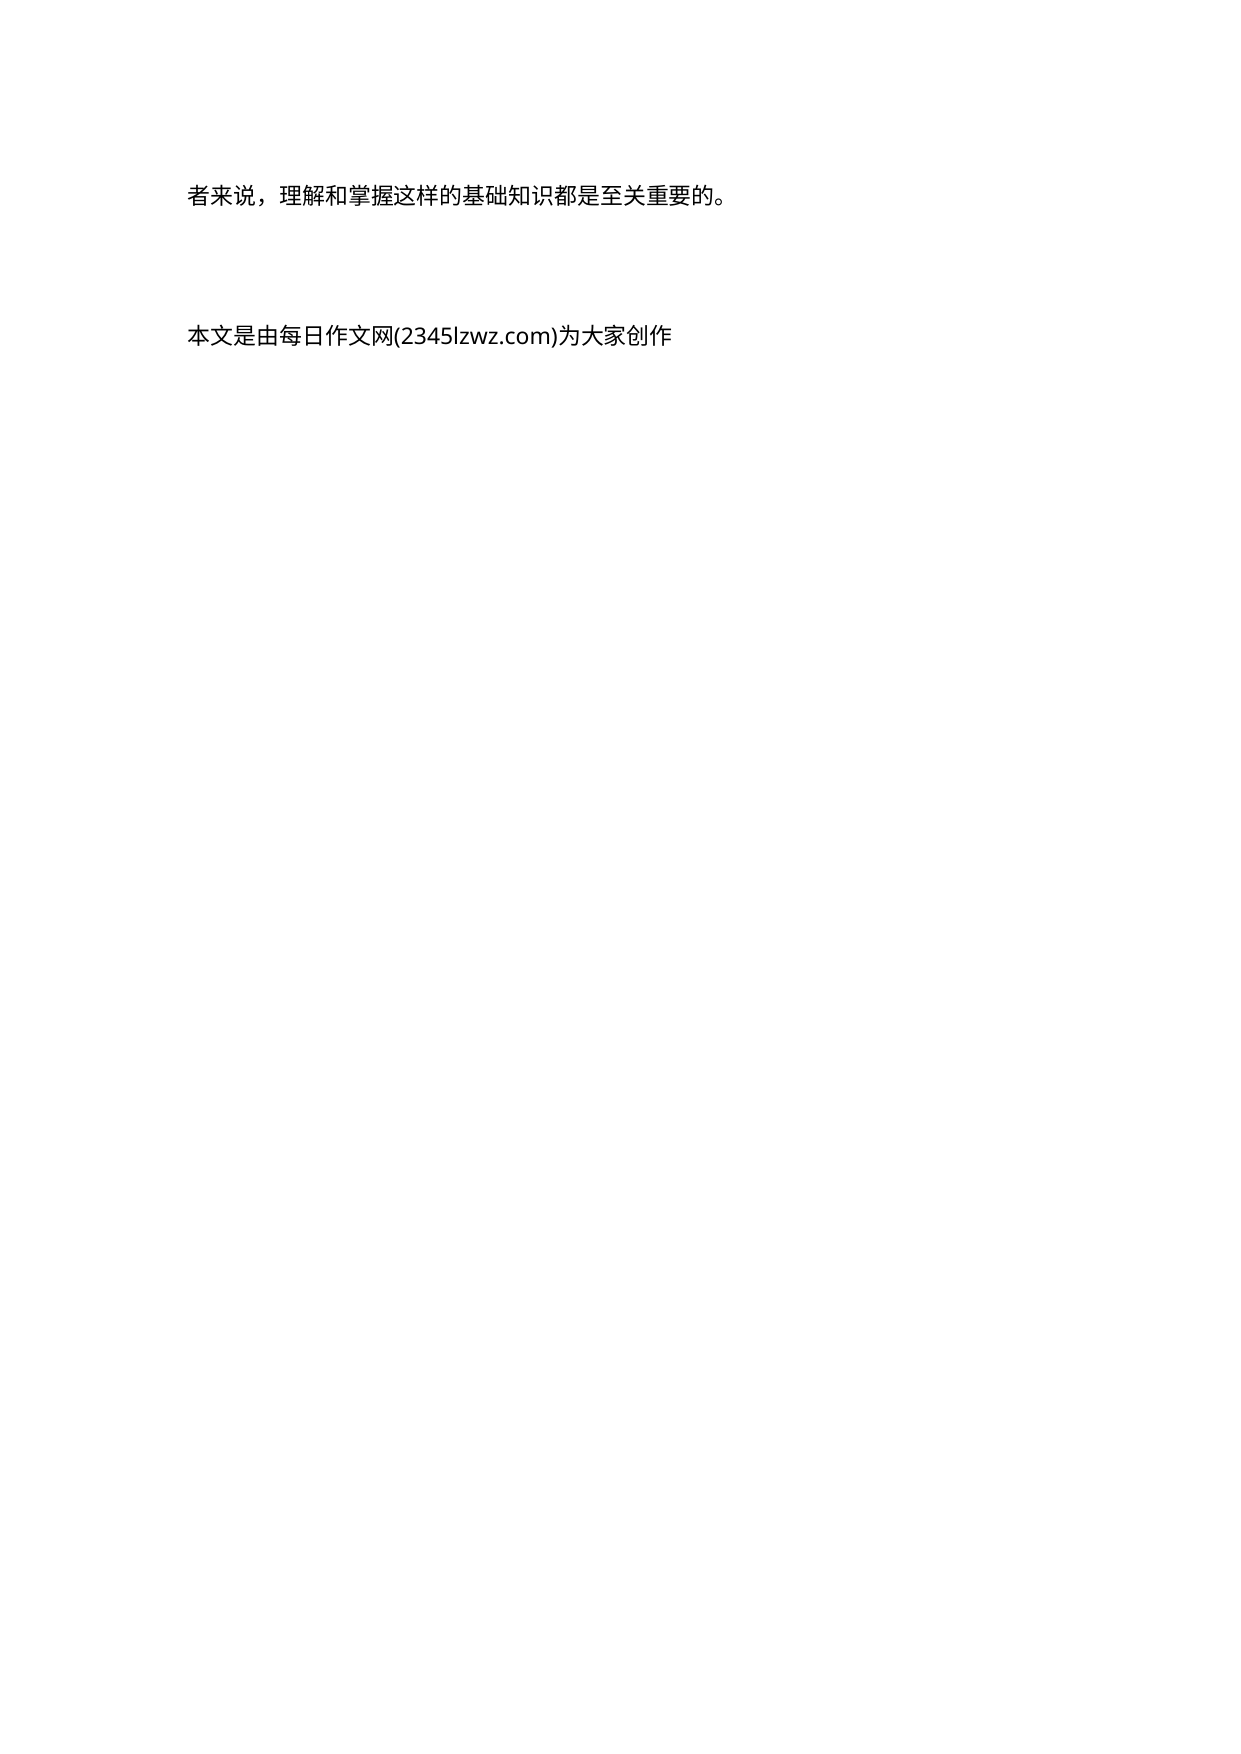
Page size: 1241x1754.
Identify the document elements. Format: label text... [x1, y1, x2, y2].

text 本文是由每日作文网(2345lzwz.com)为大家创作 [187, 302, 1053, 367]
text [187, 162, 1053, 227]
